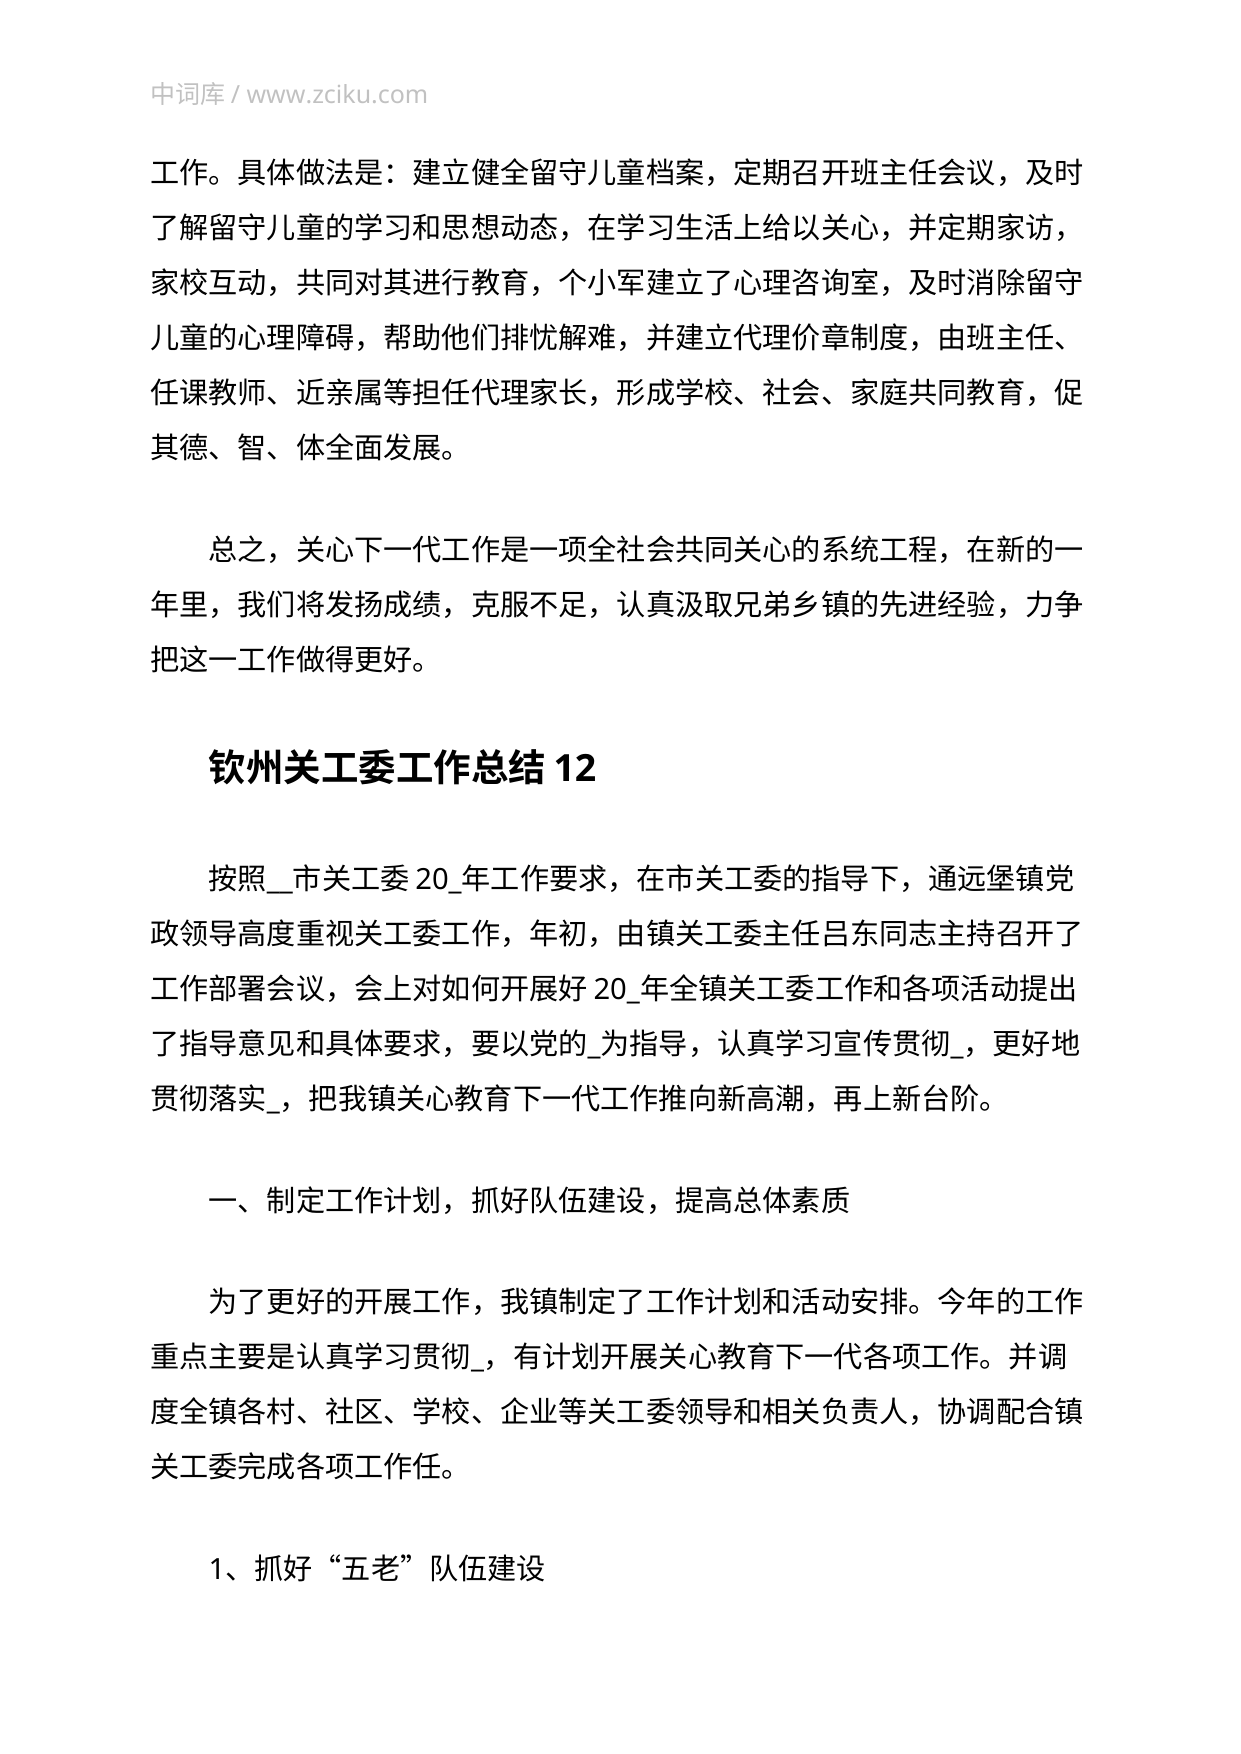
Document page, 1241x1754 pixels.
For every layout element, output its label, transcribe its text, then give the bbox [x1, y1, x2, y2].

text 1、抓好“五老”队伍建设 [150, 1546, 1090, 1588]
text 按照__市关工委20_年工作要求，在市关工委的指导下，通远堡镇党政领导高度重视关工委工作，年初，由镇关工委主任吕东同志主持召开了工作部署会议，会上对如何开展好20_年全镇关工委工作和各项活动提出了指导意见和具体要求，要以党的_为指导，认真学习宣传贯彻_，更好地贯彻落实_，把我镇关心教育下一代工作推向新高潮，再上新台阶。 [150, 855, 1090, 1118]
text 总之，关心下一代工作是一项全社会共同关心的系统工程，在新的一年里，我们将发扬成绩，克服不足，认真汲取兄弟乡镇的先进经验，力争把这一工作做得更好。 [150, 526, 1090, 678]
text 一、制定工作计划，抓好队伍建设，提高总体素质 [150, 1177, 1090, 1219]
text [150, 150, 1090, 467]
text 为了更好的开展工作，我镇制定了工作计划和活动安排。今年的工作重点主要是认真学习贯彻_，有计划开展关心教育下一代各项工作。并调度全镇各村、社区、学校、企业等关工委领导和相关负责人，协调配合镇关工委完成各项工作任。 [150, 1279, 1090, 1486]
text 钦州关工委工作总结12 [150, 738, 1090, 792]
